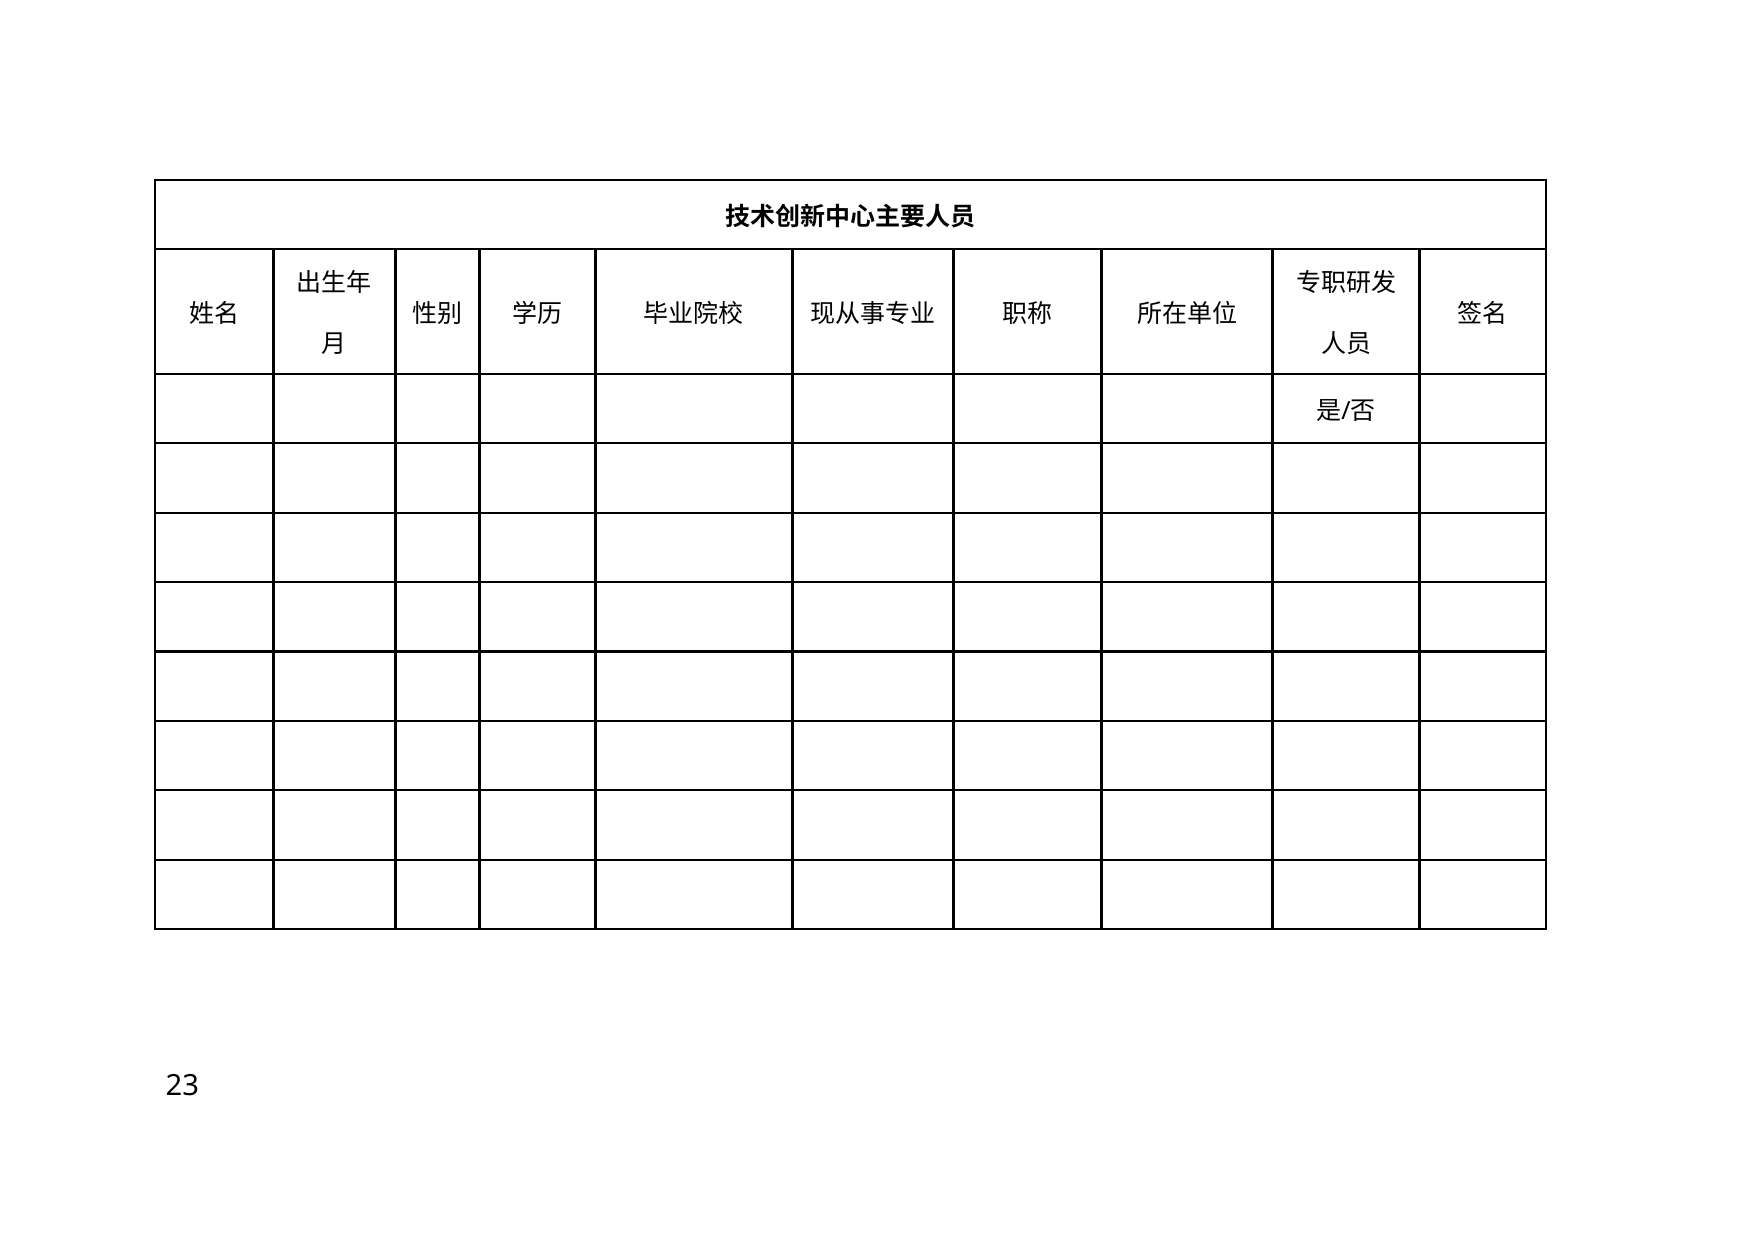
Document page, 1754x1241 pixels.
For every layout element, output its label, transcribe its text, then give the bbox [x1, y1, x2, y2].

table_cell 姓名 [156, 250, 272, 373]
table_cell [1103, 791, 1271, 858]
table_cell 现从事专业 [794, 250, 952, 373]
table_cell [156, 583, 272, 650]
table_cell [1274, 583, 1418, 650]
table_cell [397, 375, 478, 442]
table_cell [481, 583, 594, 650]
table_cell [1103, 514, 1271, 581]
table_cell [955, 444, 1100, 512]
table_cell [397, 861, 478, 928]
table_cell [597, 444, 791, 512]
table_cell [1421, 722, 1545, 789]
table_cell [1103, 444, 1271, 512]
table_cell [156, 653, 272, 720]
table_cell [275, 653, 394, 720]
table_cell [275, 791, 394, 858]
table_cell 毕业院校 [597, 250, 791, 373]
table_cell 学历 [481, 250, 594, 373]
table_cell [1103, 653, 1271, 720]
table_cell [794, 653, 952, 720]
table_cell [1421, 861, 1545, 928]
table_cell [955, 861, 1100, 928]
table_cell [156, 861, 272, 928]
table_cell 职称 [955, 250, 1100, 373]
table_cell 出生年月 [275, 250, 394, 373]
table_cell [955, 514, 1100, 581]
table_cell [597, 375, 791, 442]
table_cell [275, 861, 394, 928]
table_cell [397, 444, 478, 512]
table_cell [397, 583, 478, 650]
table_cell [1421, 583, 1545, 650]
table_cell [275, 514, 394, 581]
table_cell [1421, 375, 1545, 442]
table_cell [1421, 444, 1545, 512]
table_cell [1274, 444, 1418, 512]
table_cell [156, 722, 272, 789]
table_cell [597, 653, 791, 720]
table_cell [156, 514, 272, 581]
table_cell [481, 791, 594, 858]
table_cell [1103, 722, 1271, 789]
table_cell [1103, 375, 1271, 442]
table_cell [1274, 722, 1418, 789]
table_cell [397, 514, 478, 581]
table_cell [794, 375, 952, 442]
table_cell [481, 861, 594, 928]
table_cell 是/否 [1274, 375, 1418, 442]
table_cell [597, 791, 791, 858]
table_cell [955, 653, 1100, 720]
table_cell [397, 653, 478, 720]
table_cell [1421, 653, 1545, 720]
table_cell [275, 583, 394, 650]
table_cell [955, 722, 1100, 789]
table_cell [1274, 861, 1418, 928]
table_cell [1421, 791, 1545, 858]
table_cell [955, 583, 1100, 650]
table_cell [1103, 583, 1271, 650]
table_cell [597, 514, 791, 581]
table_cell [1274, 514, 1418, 581]
table_cell [481, 514, 594, 581]
table_cell [397, 791, 478, 858]
table_cell 所在单位 [1103, 250, 1271, 373]
table_cell [597, 722, 791, 789]
table_cell [1274, 791, 1418, 858]
table_cell [794, 514, 952, 581]
table_cell [794, 791, 952, 858]
table_cell [1103, 861, 1271, 928]
table_cell [794, 444, 952, 512]
table_cell [397, 722, 478, 789]
table_cell [156, 444, 272, 512]
table_cell [1274, 653, 1418, 720]
table_cell [275, 444, 394, 512]
table_cell [1421, 514, 1545, 581]
table_cell [275, 722, 394, 789]
table_cell [794, 583, 952, 650]
table_cell [597, 861, 791, 928]
table_cell [955, 791, 1100, 858]
table_cell [481, 722, 594, 789]
table_cell [955, 375, 1100, 442]
table_header 技术创新中心主要人员 [156, 181, 1545, 248]
table_cell [156, 375, 272, 442]
table_cell [481, 653, 594, 720]
table_cell [481, 444, 594, 512]
table_cell [794, 861, 952, 928]
table_cell 性别 [397, 250, 478, 373]
table_cell 签名 [1421, 250, 1545, 373]
table_cell [597, 583, 791, 650]
table_cell [156, 791, 272, 858]
table_cell [481, 375, 594, 442]
table_cell [794, 722, 952, 789]
table_cell 专职研发人员 [1274, 250, 1418, 373]
table_cell [275, 375, 394, 442]
